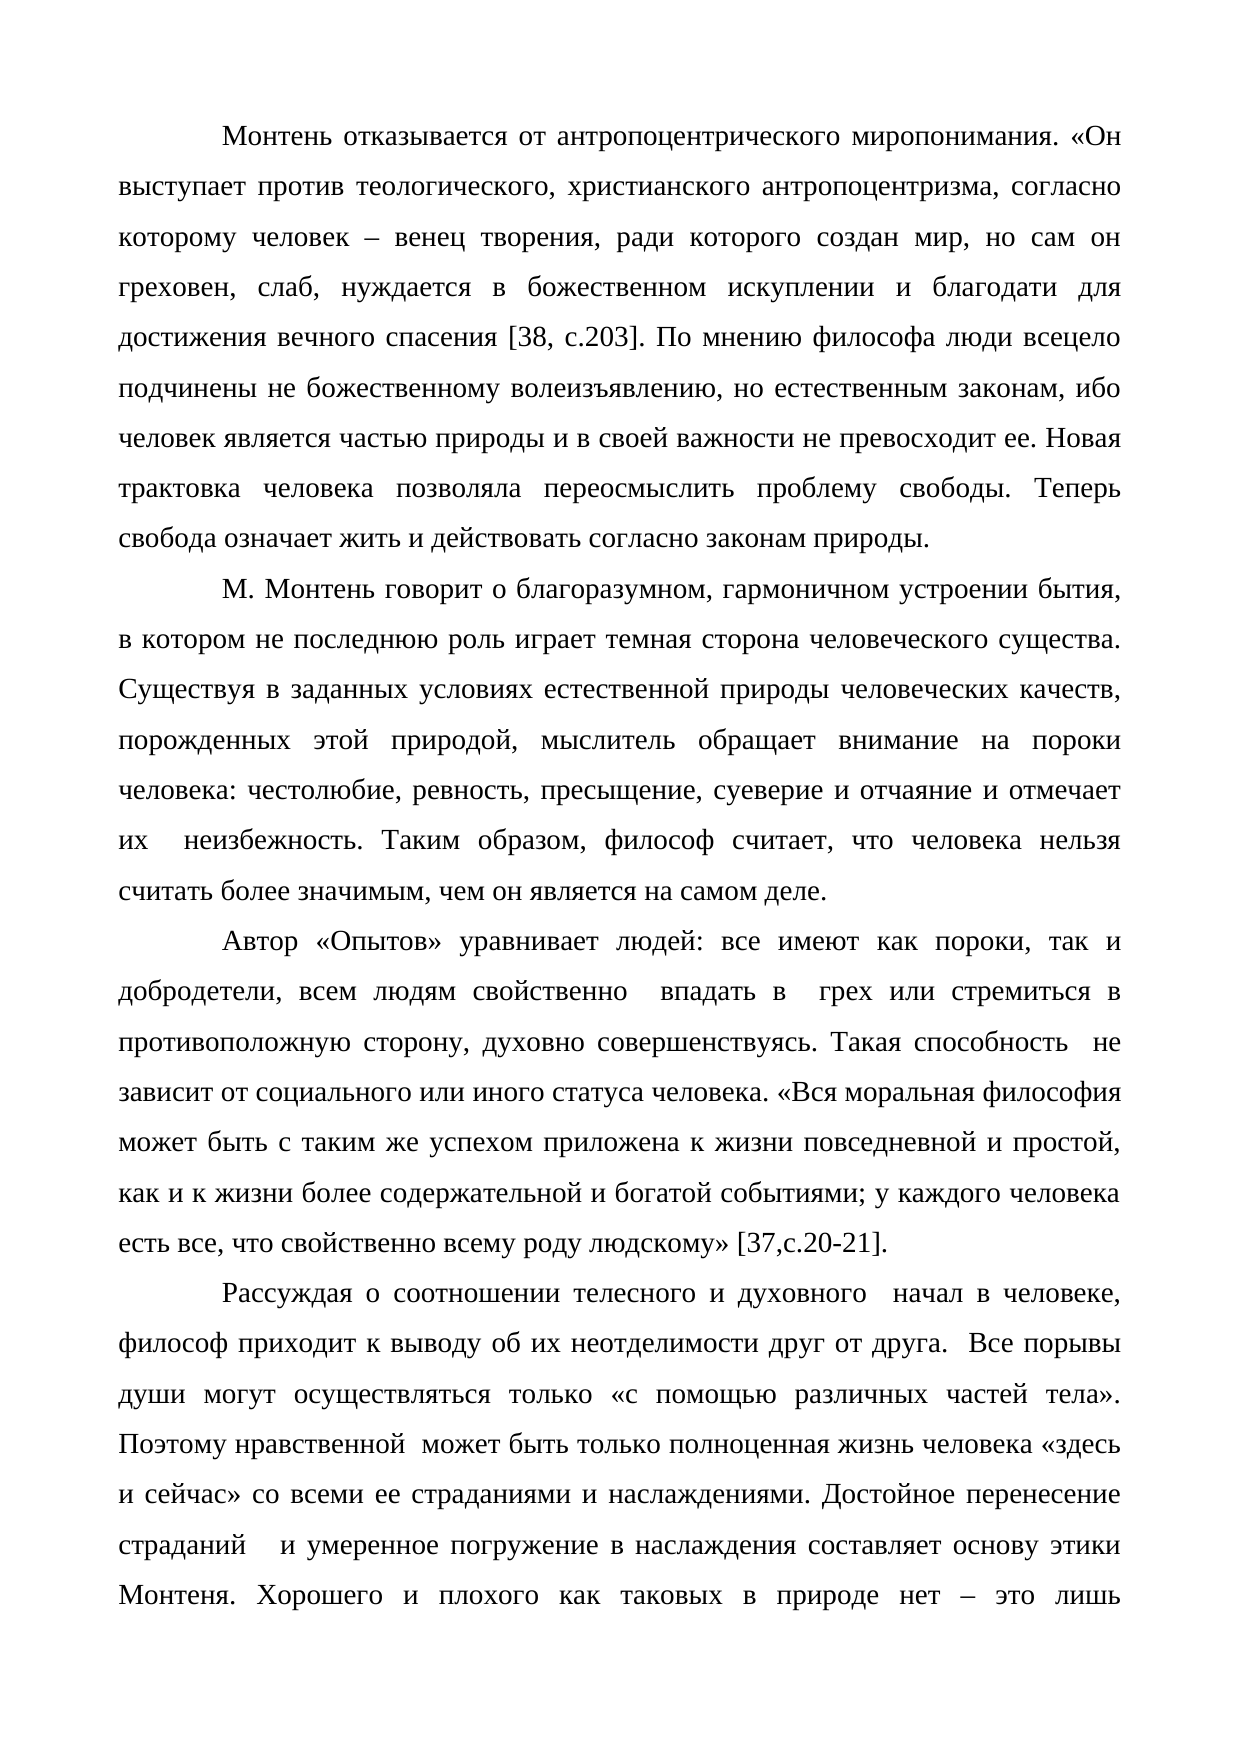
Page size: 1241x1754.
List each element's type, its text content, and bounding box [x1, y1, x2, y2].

text М. Монтень говорит о благоразумном, гармоничном устроении бытия, в котором не последнюю роль играет темная сторона человеческого существа. Существуя в заданных условиях естественной природы человеческих качеств, порожденных этой природой, мыслитель обращает внимание на пороки человека: честолюбие, ревность, пресыщение, суеверие и отчаяние и отмечает их неизбежность. Таким образом, философ считает, что человека нельзя считать более значимым, чем он является на самом деле. [118, 571, 1122, 906]
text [118, 1275, 1122, 1611]
text Автор «Опытов» уравнивает людей: все имеют как пороки, так и добродетели, всем людям свойственно впадать в грех или стремиться в противоположную сторону, духовно совершенствуясь. Такая способность не зависит от социального или иного статуса человека. «Вся моральная философия может быть с таким же успехом приложена к жизни повседневной и простой, как и к жизни более содержательной и богатой событиями; у каждого человека есть все, что свойственно всему роду людскому» [37,с.20-21]. [118, 923, 1122, 1258]
text Монтень отказывается от антропоцентрического миропонимания. «Он выступает против теологического, христианского антропоцентризма, согласно которому человек – венец творения, ради которого создан мир, но сам он греховен, слаб, нуждается в божественном искуплении и благодати для достижения вечного спасения [38, с.203]. По мнению философа люди всецело подчинены не божественному волеизъявлению, но естественным законам, ибо человек является частью природы и в своей важности не превосходит ее. Новая трактовка человека позволяла переосмыслить проблему свободы. Теперь свобода означает жить и действовать согласно законам природы. [118, 118, 1122, 554]
